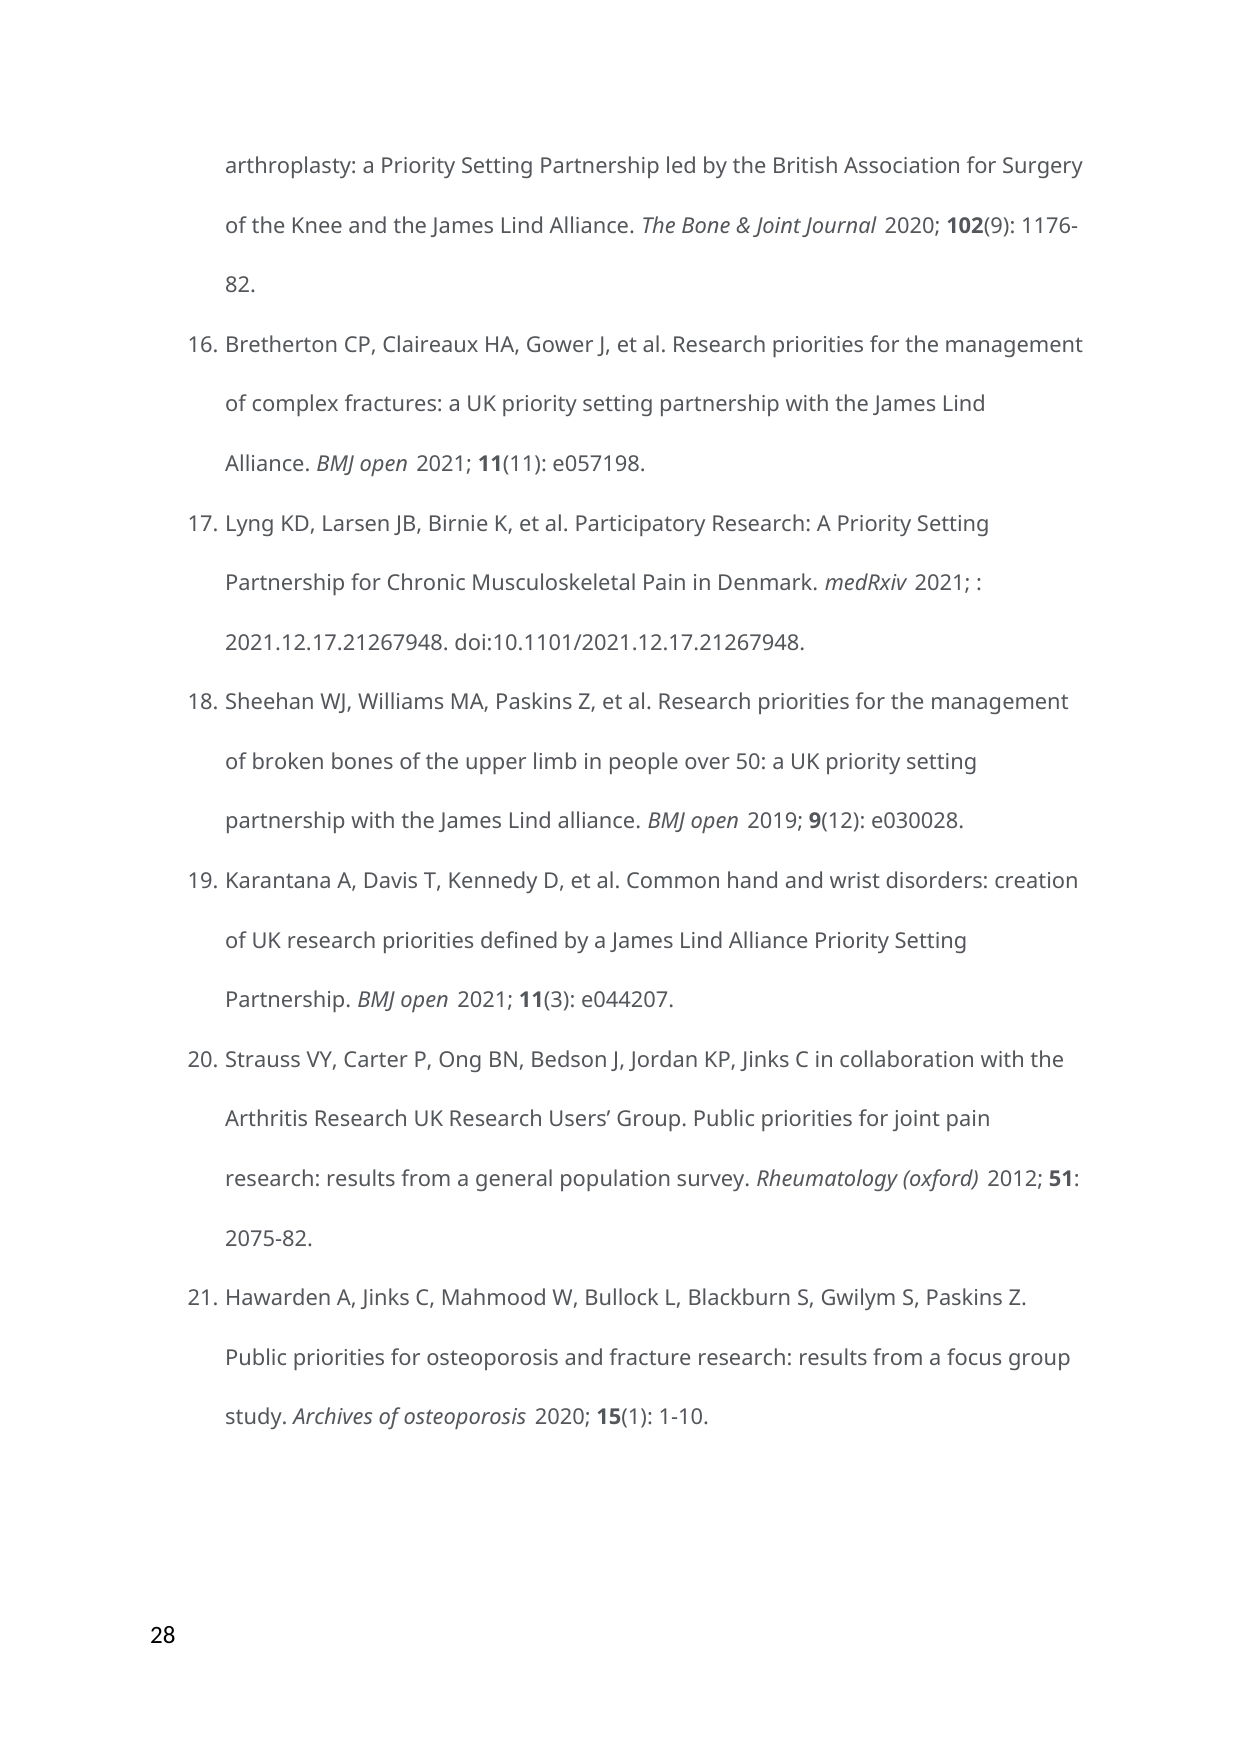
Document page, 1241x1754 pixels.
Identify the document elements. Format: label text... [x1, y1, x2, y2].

list Bretherton CP, Claireaux HA, Gower J, et al. Research priorities for the management of complex fractures: a UK priority setting partnership with the James Lind Alliance. BMJ open 2021; 11(11): e057198. [187, 329, 1090, 478]
list Karantana A, Davis T, Kennedy D, et al. Common hand and wrist disorders: creation of UK research priorities defined by a James Lind Alliance Priority Setting Partnership. BMJ open 2021; 11(3): e044207. [187, 865, 1090, 1014]
list Sheehan WJ, Williams MA, Paskins Z, et al. Research priorities for the management of broken bones of the upper limb in people over 50: a UK priority setting partnership with the James Lind alliance. BMJ open 2019; 9(12): e030028. [187, 686, 1090, 835]
list Strauss VY, Carter P, Ong BN, Bedson J, Jordan KP, Jinks C in collaboration with the Arthritis Research UK Research Users’ Group. Public priorities for joint pain research: results from a general population survey. Rheumatology (oxford) 2012; 51: 2075-82. [187, 1044, 1090, 1252]
list Lyng KD, Larsen JB, Birnie K, et al. Participatory Research: A Priority Setting Partnership for Chronic Musculoskeletal Pain in Denmark. medRxiv 2021; : 2021.12.17.21267948. doi:10.1101/2021.12.17.21267948. [187, 507, 1090, 656]
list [187, 150, 1090, 299]
list Hawarden A, Jinks C, Mahmood W, Bullock L, Blackburn S, Gwilym S, Paskins Z. Public priorities for osteoporosis and fracture research: results from a focus group study. Archives of osteoporosis 2020; 15(1): 1-10. [187, 1282, 1090, 1431]
